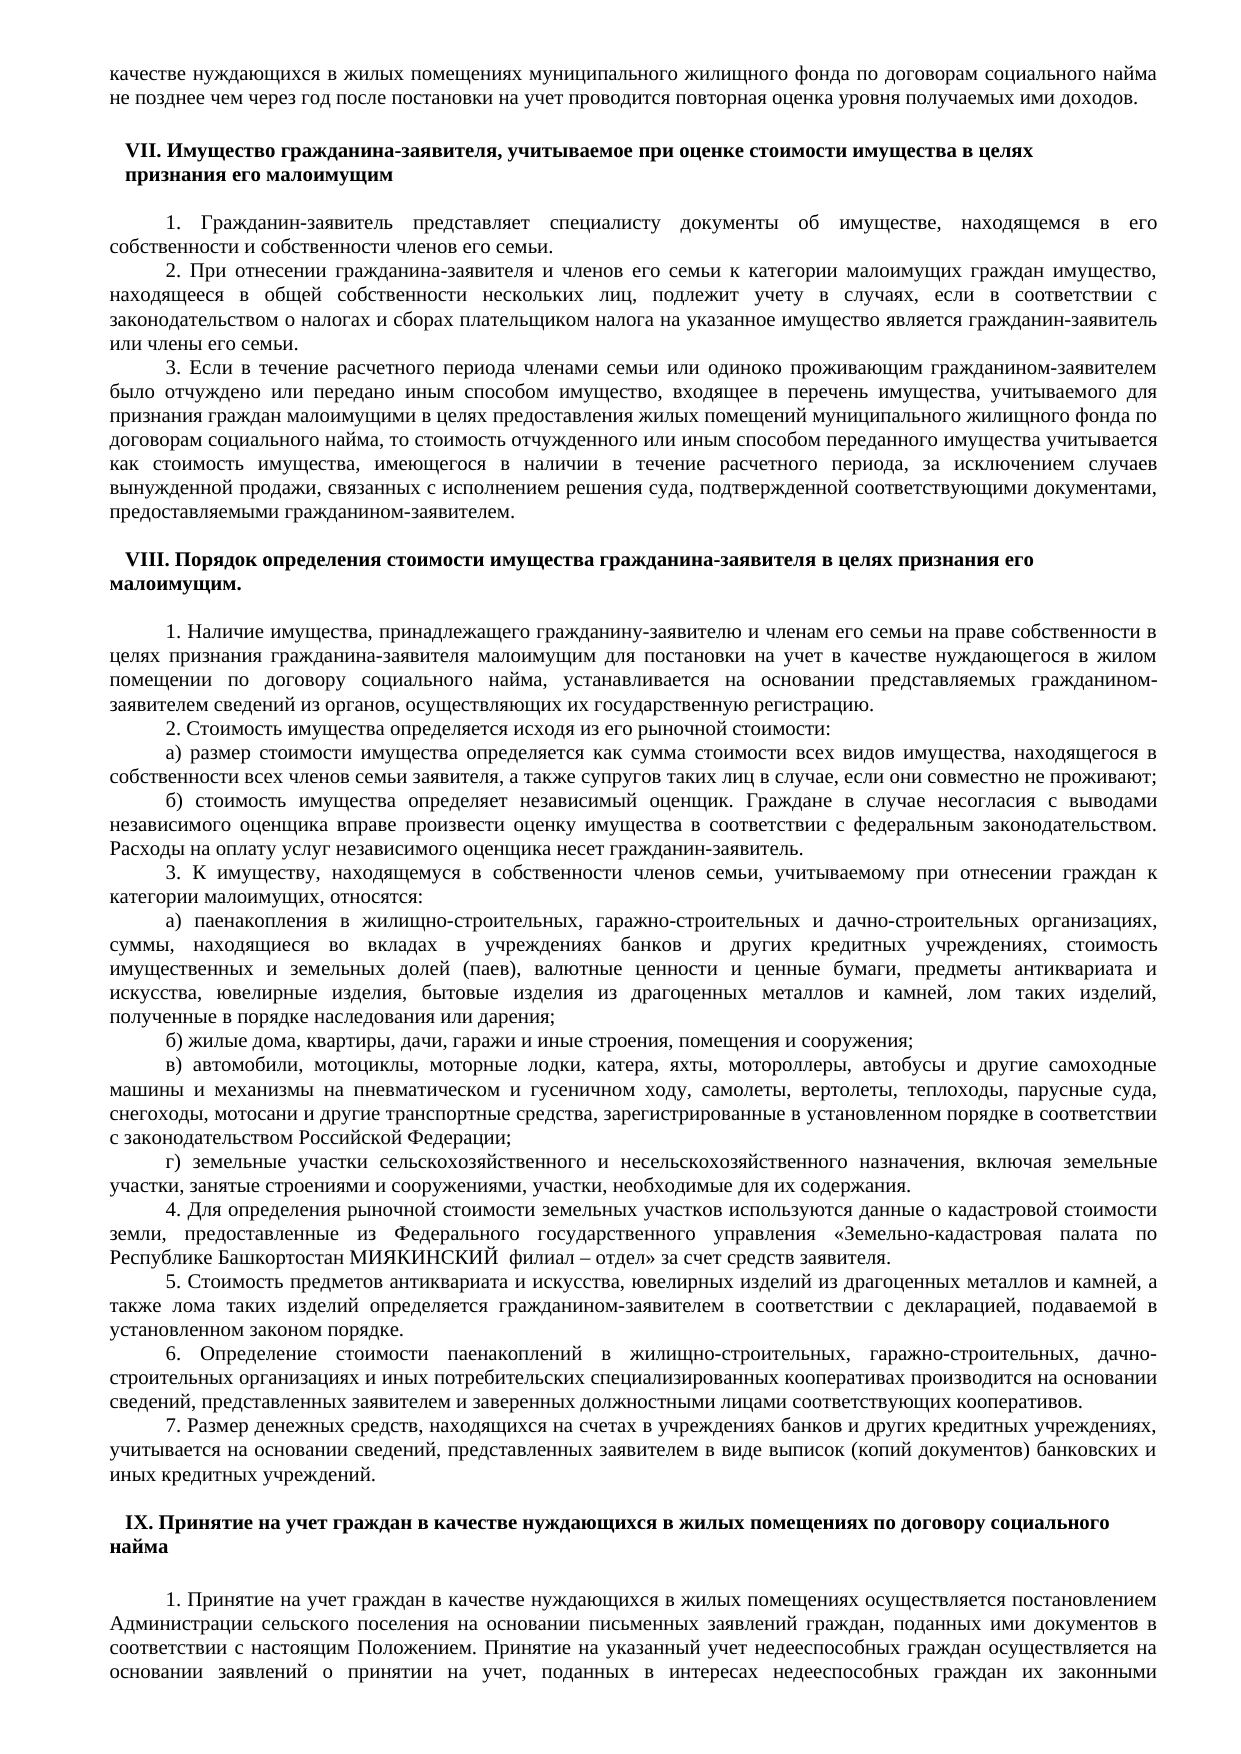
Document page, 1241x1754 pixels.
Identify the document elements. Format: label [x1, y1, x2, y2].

table_header [108, 60, 1160, 1694]
